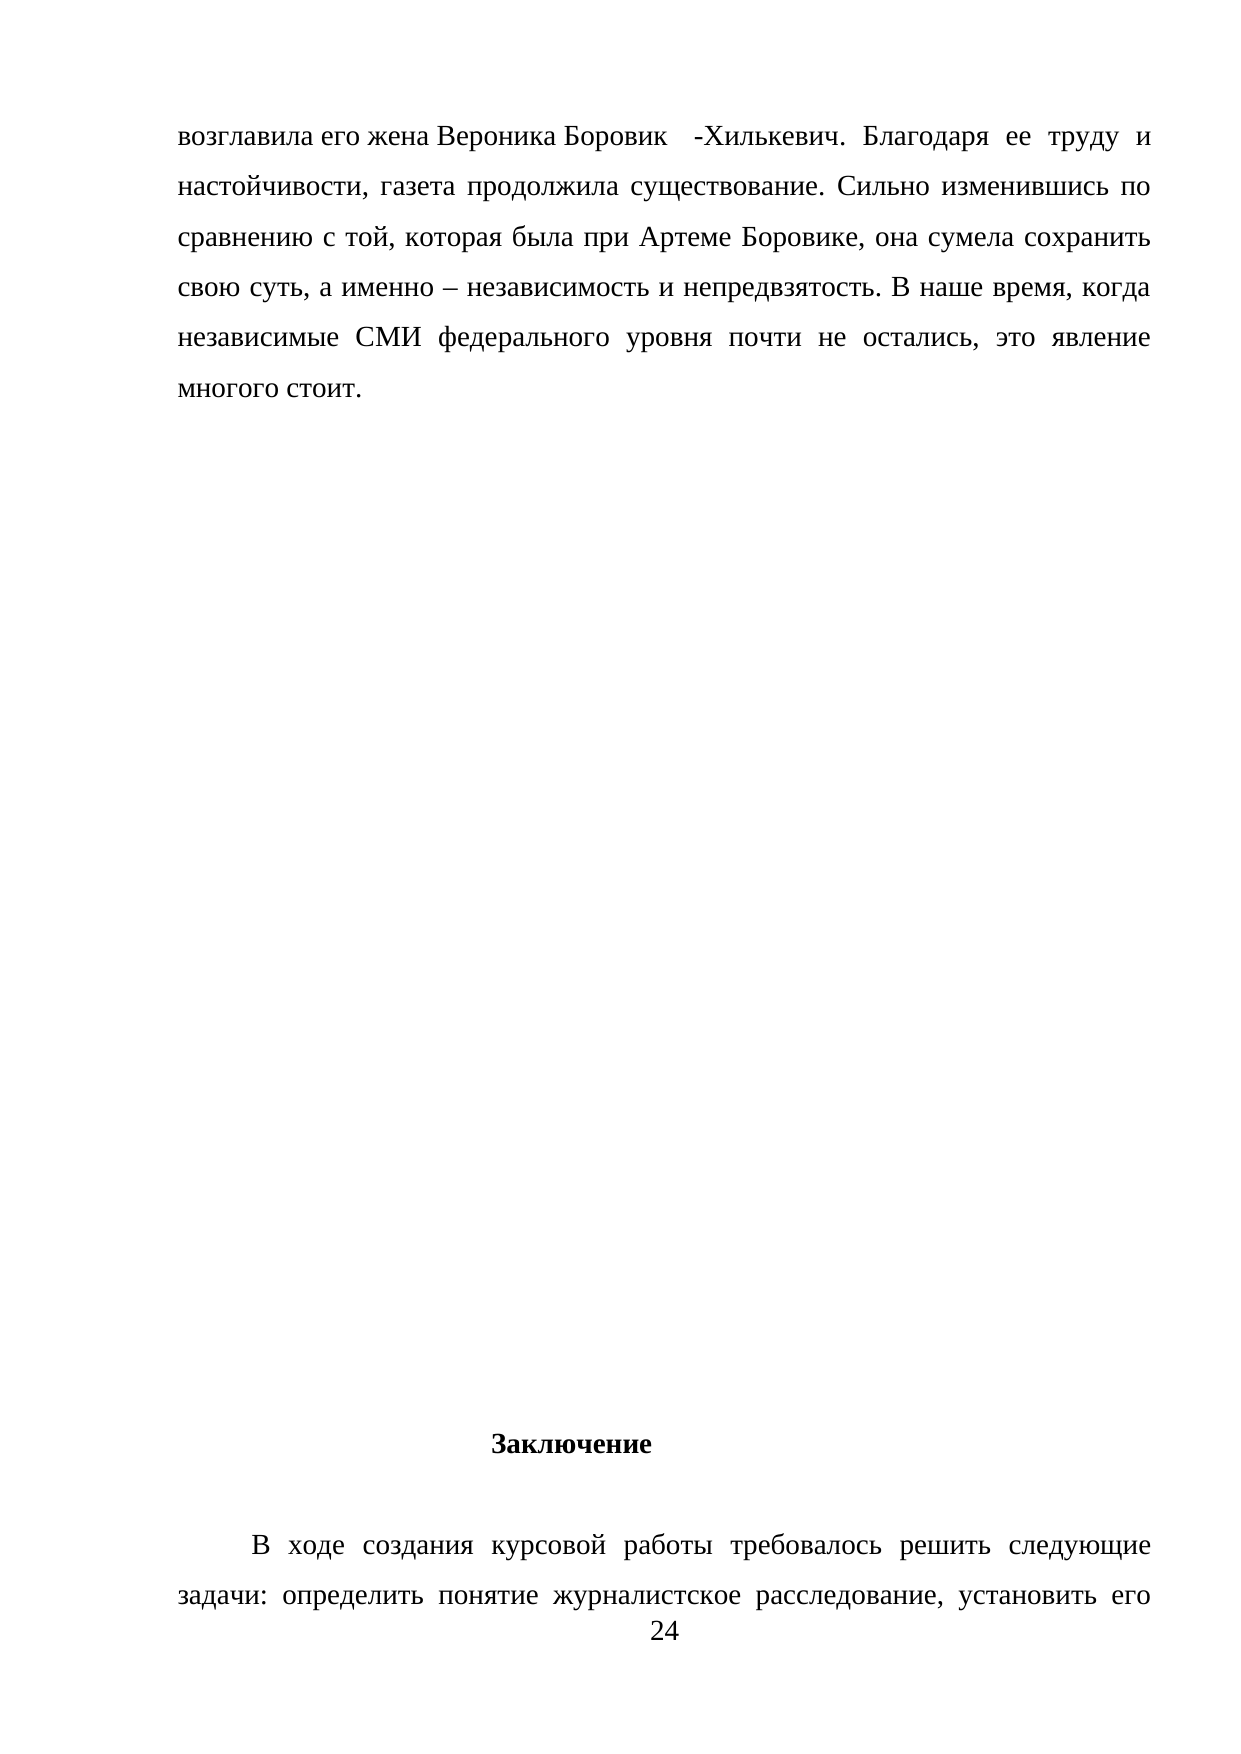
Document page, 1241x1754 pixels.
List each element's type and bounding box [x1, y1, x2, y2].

text [177, 118, 1152, 1611]
